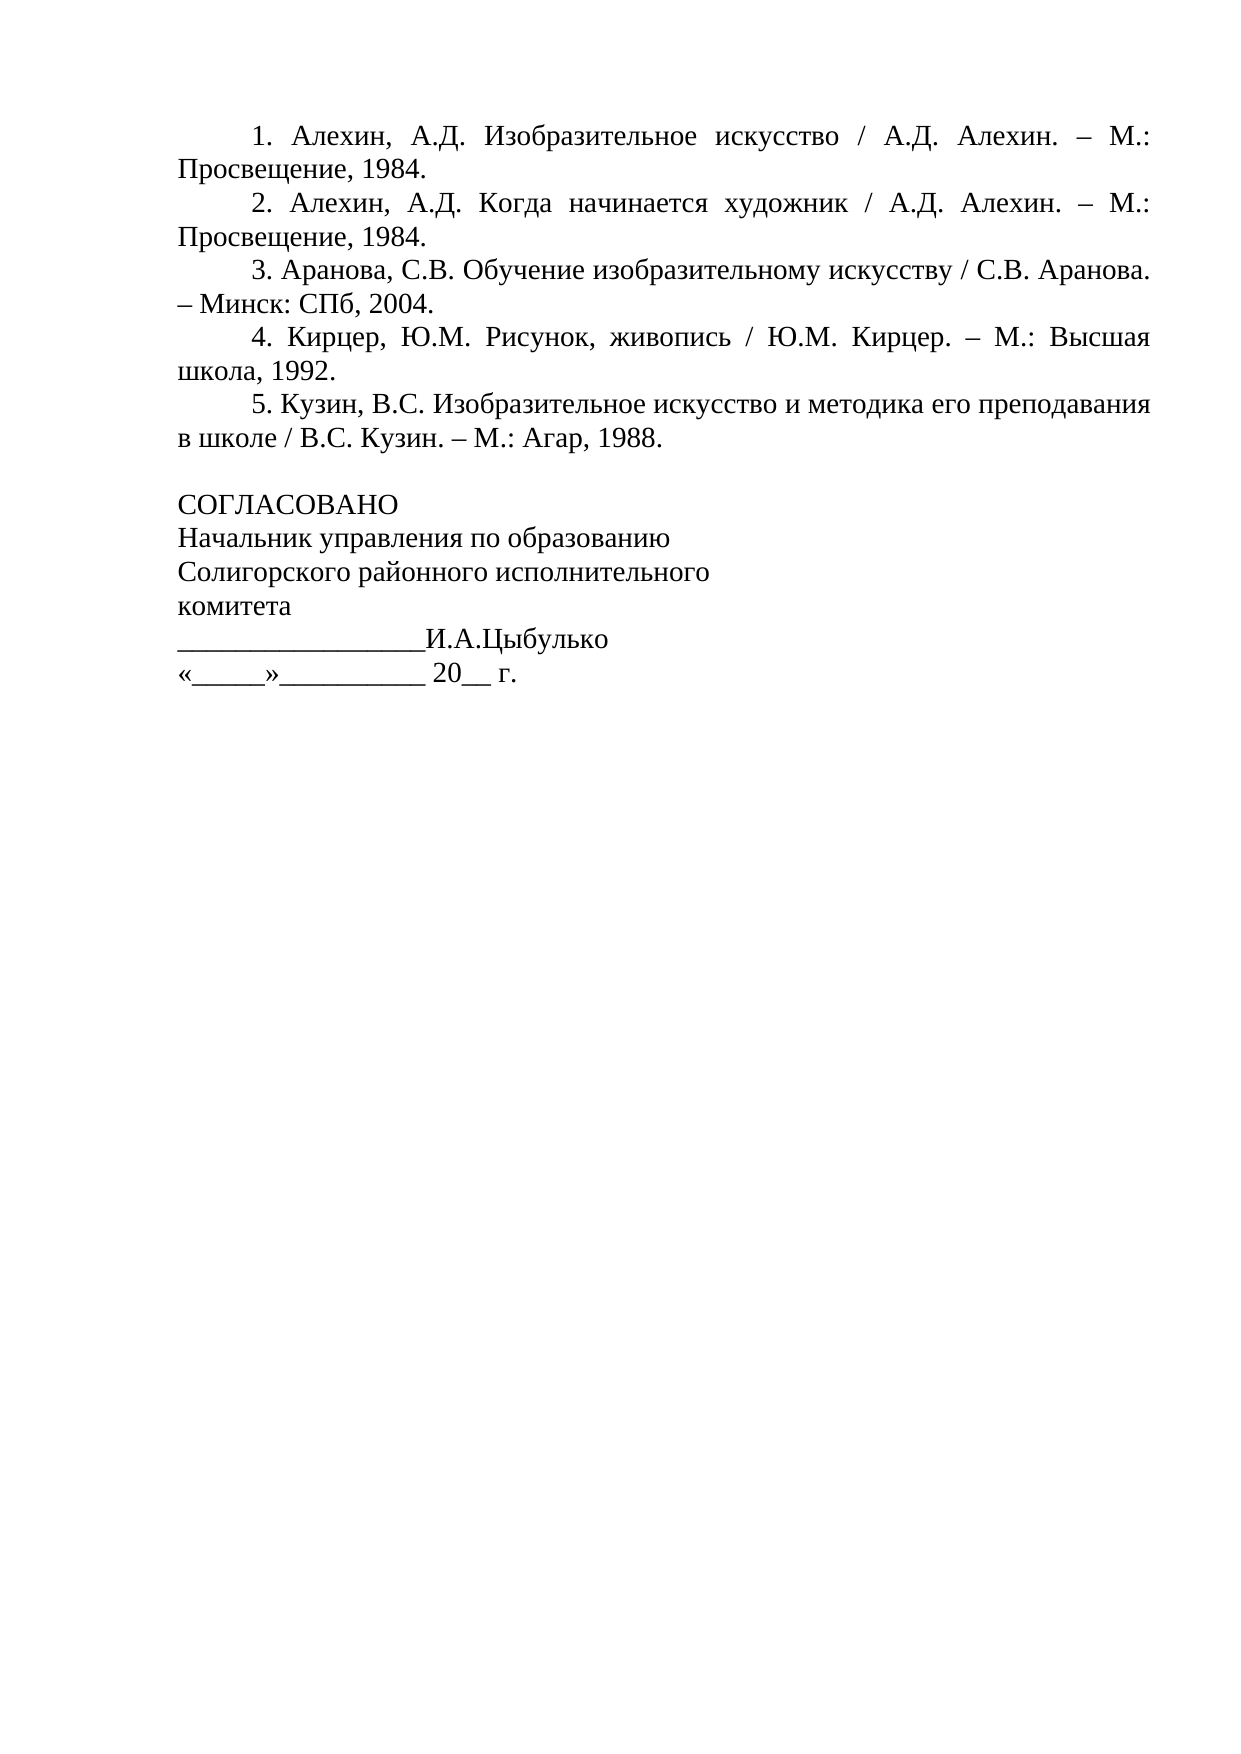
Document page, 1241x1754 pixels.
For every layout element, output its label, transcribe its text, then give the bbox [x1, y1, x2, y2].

text Солигорского районного исполнительного [177, 554, 1107, 588]
text комитета [177, 588, 1107, 621]
text 3. Аранова, С.В. Обучение изобразительному искусству / С.В. Аранова. – Минск: СПб, 2004. [177, 252, 1152, 319]
text 1. Алехин, А.Д. Изобразительное искусство / А.Д. Алехин. – М.: Просвещение, 1984. [177, 118, 1152, 185]
text 2. Алехин, А.Д. Когда начинается художник / А.Д. Алехин. – М.: Просвещение, 1984. [177, 185, 1152, 252]
text «_____»__________ 20__ г. [177, 655, 1152, 688]
text 4. Кирцер, Ю.М. Рисунок, живопись / Ю.М. Кирцер. – М.: Высшая школа, 1992. [177, 319, 1152, 386]
text _________________И.А.Цыбулько [177, 621, 1152, 655]
text 5. Кузин, В.С. Изобразительное искусство и методика его преподавания в школе / В.С. Кузин. – М.: Агар, 1988. [177, 386, 1152, 453]
text СОГЛАСОВАНО [177, 487, 1152, 521]
text Начальник управления по образованию [177, 521, 1107, 554]
